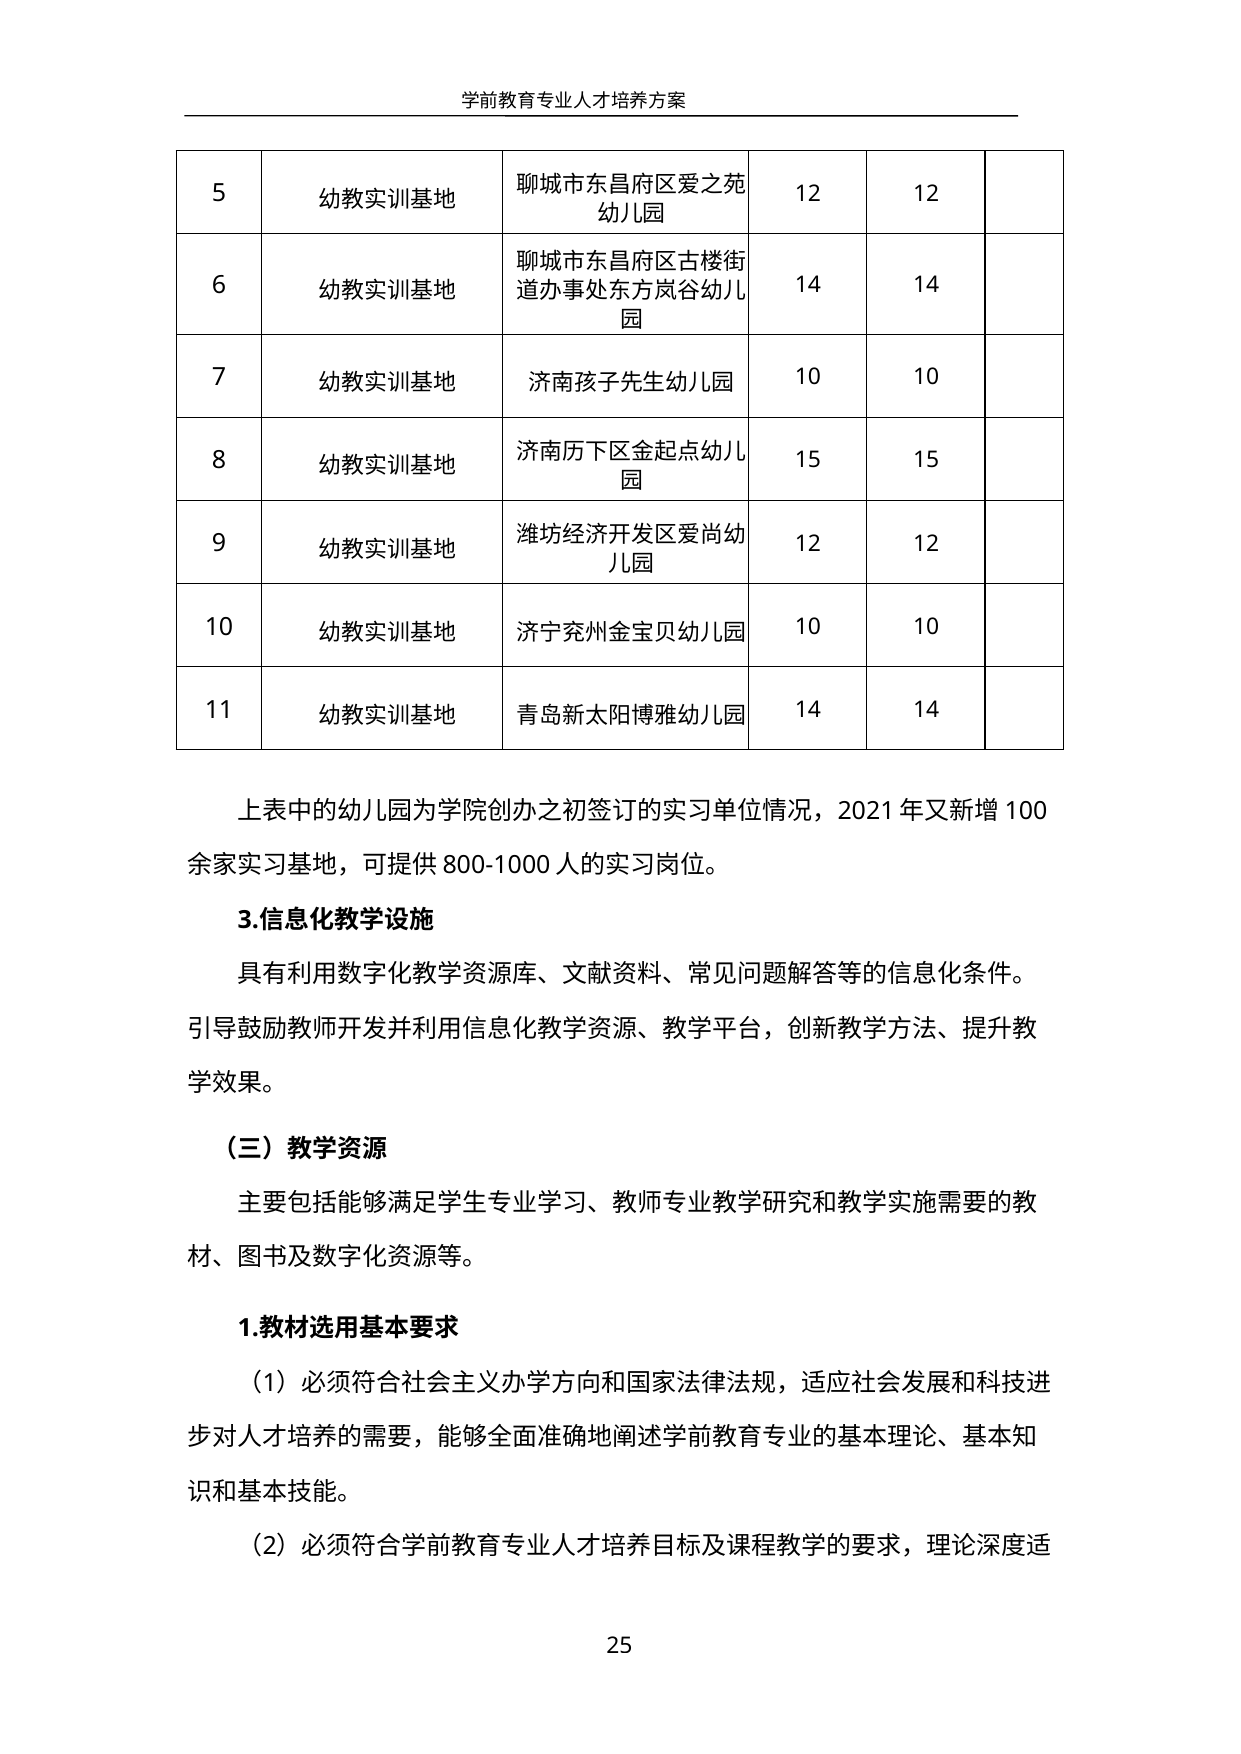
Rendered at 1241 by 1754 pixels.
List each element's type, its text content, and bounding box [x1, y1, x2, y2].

table_cell 济南孩子先生幼儿园 [503, 335, 748, 417]
table_cell 15 [749, 418, 866, 500]
subtitle （三）教学资源 [187, 1128, 1053, 1164]
table_cell 幼教实训基地 [262, 667, 502, 749]
table_cell 11 [177, 667, 261, 749]
table_cell 聊城市东昌府区爱之苑幼儿园 [503, 151, 748, 233]
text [187, 1525, 1053, 1562]
table_cell 12 [867, 151, 984, 233]
table_cell 9 [177, 501, 261, 583]
table_cell 幼教实训基地 [262, 151, 502, 233]
table_cell 济南历下区金起点幼儿园 [503, 418, 748, 500]
table_cell 12 [749, 151, 866, 233]
table_cell [986, 335, 1063, 417]
table_cell 幼教实训基地 [262, 234, 502, 334]
table_cell 幼教实训基地 [262, 418, 502, 500]
table_cell 14 [867, 667, 984, 749]
text （1）必须符合社会主义办学方向和国家法律法规，适应社会发展和科技进步对人才培养的需要，能够全面准确地阐述学前教育专业的基本理论、基本知识和基本技能。 [187, 1362, 1053, 1507]
table_cell 潍坊经济开发区爱尚幼儿园 [503, 501, 748, 583]
text 具有利用数字化教学资源库、文献资料、常见问题解答等的信息化条件。引导鼓励教师开发并利用信息化教学资源、教学平台，创新教学方法、提升教学效果。 [187, 954, 1053, 1099]
table_cell 6 [177, 234, 261, 334]
table_cell 7 [177, 335, 261, 417]
table_cell [986, 151, 1063, 233]
text 上表中的幼儿园为学院创办之初签订的实习单位情况，2021年又新增100余家实习基地，可提供800-1000人的实习岗位。 [187, 791, 1053, 881]
table_cell 14 [749, 667, 866, 749]
table_cell 10 [749, 584, 866, 666]
table_cell 12 [867, 501, 984, 583]
table_cell [986, 234, 1063, 334]
table_cell 聊城市东昌府区古楼街道办事处东方岚谷幼儿园 [503, 234, 748, 334]
table_cell 幼教实训基地 [262, 584, 502, 666]
table_cell 10 [867, 584, 984, 666]
table_cell 14 [867, 234, 984, 334]
table_cell 15 [867, 418, 984, 500]
list 3.信息化教学设施 [187, 899, 1053, 936]
table_cell 5 [177, 151, 261, 233]
table_cell 10 [177, 584, 261, 666]
table_cell [986, 667, 1063, 749]
table_cell 幼教实训基地 [262, 501, 502, 583]
text 主要包括能够满足学生专业学习、教师专业教学研究和教学实施需要的教材、图书及数字化资源等。 [187, 1182, 1053, 1273]
table_cell [986, 418, 1063, 500]
table_cell [986, 584, 1063, 666]
list 1.教材选用基本要求 [187, 1308, 1053, 1344]
table_cell [986, 501, 1063, 583]
table_cell 12 [749, 501, 866, 583]
table_cell 青岛新太阳博雅幼儿园 [503, 667, 748, 749]
table_cell 8 [177, 418, 261, 500]
table_cell 济宁兖州金宝贝幼儿园 [503, 584, 748, 666]
table_cell 14 [749, 234, 866, 334]
table_cell 10 [867, 335, 984, 417]
table_cell 幼教实训基地 [262, 335, 502, 417]
table_cell 10 [749, 335, 866, 417]
